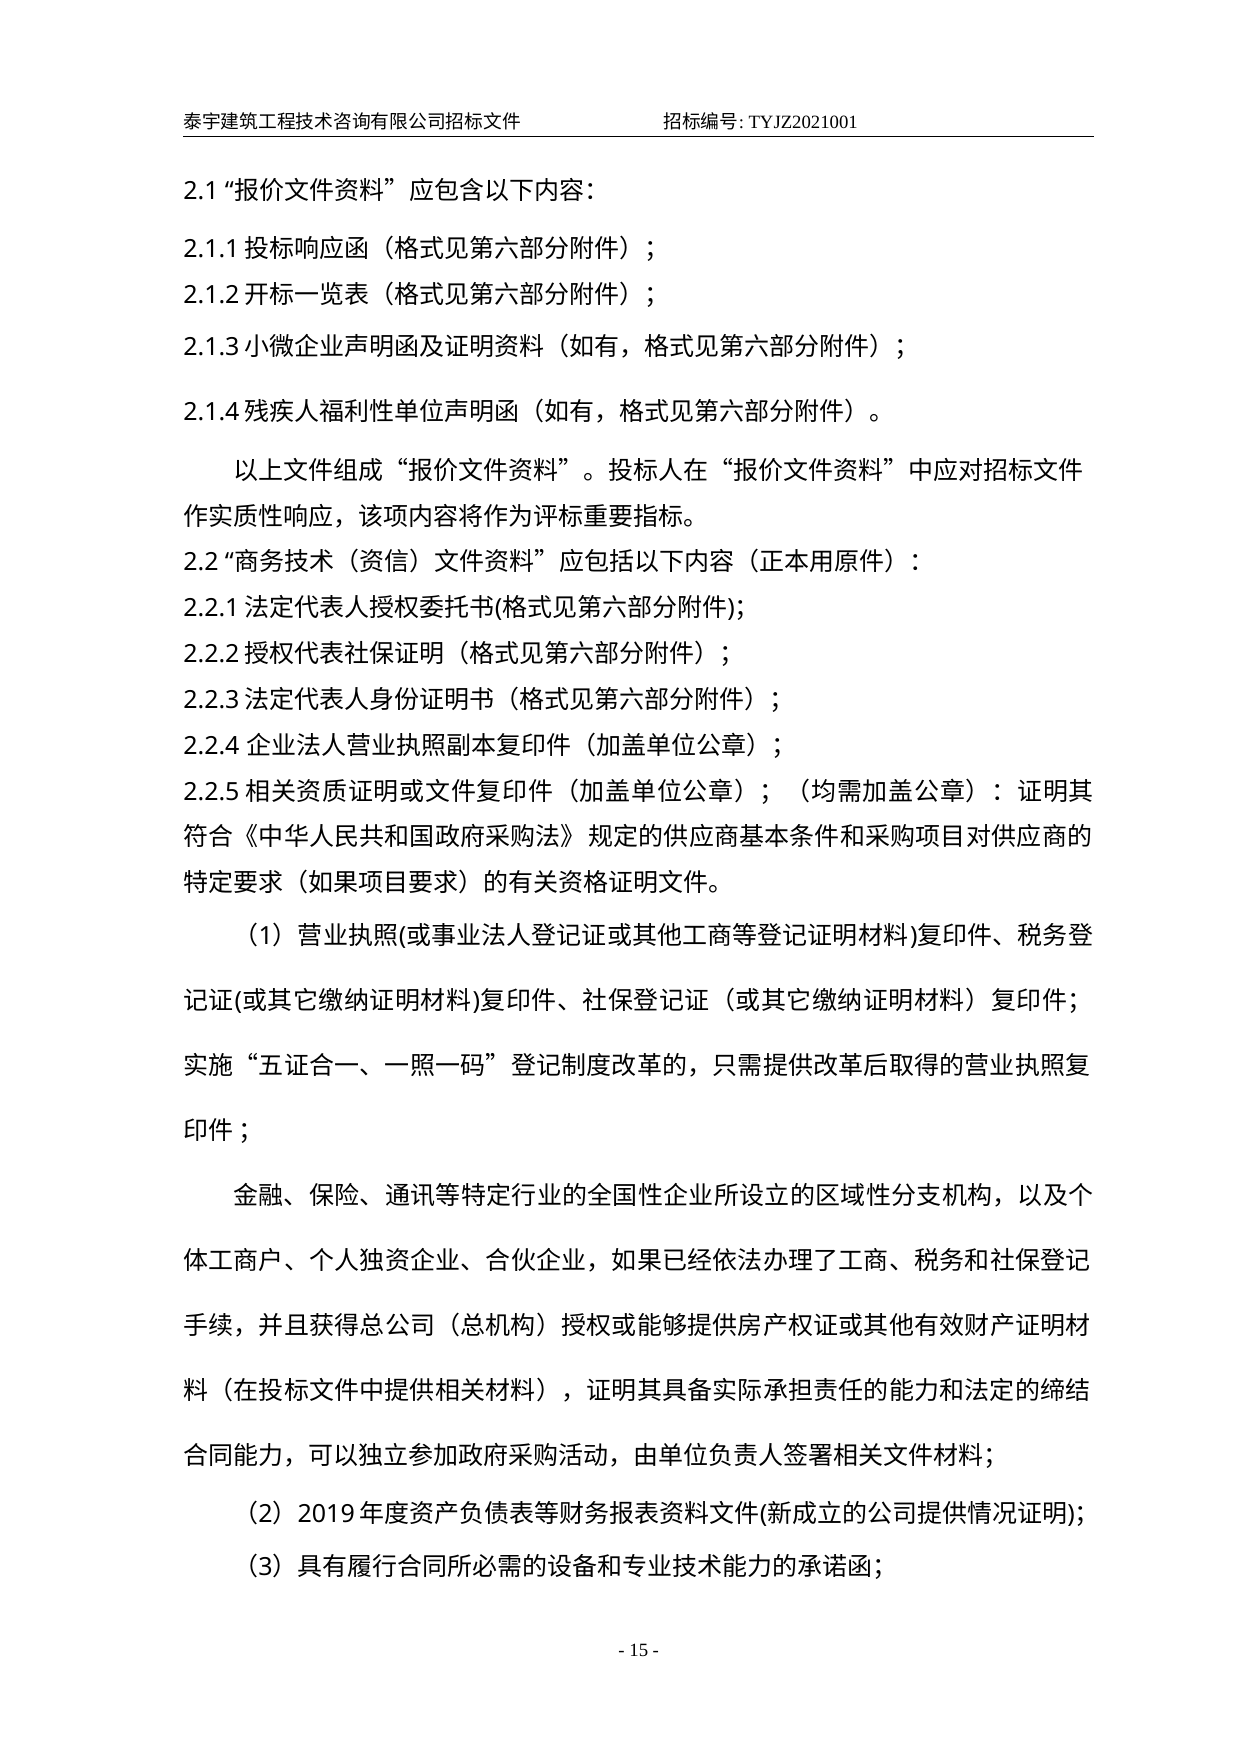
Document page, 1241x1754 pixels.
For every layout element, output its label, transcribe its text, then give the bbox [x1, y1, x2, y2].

text 2.1 “报价文件资料”应包含以下内容： [183, 156, 1094, 221]
text 2.2.2授权代表社保证明（格式见第六部分附件）； [183, 626, 1094, 672]
text （3）具有履行合同所必需的设备和专业技术能力的承诺函； [183, 1532, 1094, 1597]
text 金融、保险、通讯等特定行业的全国性企业所设立的区域性分支机构，以及个体工商户、个人独资企业、合伙企业，如果已经依法办理了工商、税务和社保登记手续，并且获得总公司（总机构）授权或能够提供房产权证或其他有效财产证明材料（在投标文件中提供相关材料），证明其具备实际承担责任的能力和法定的缔结合同能力，可以独立参加政府采购活动，由单位负责人签署相关文件材料； [183, 1161, 1094, 1486]
text （2）2019年度资产负债表等财务报表资料文件(新成立的公司提供情况证明)； [183, 1486, 1094, 1532]
text 2.2.5相关资质证明或文件复印件（加盖单位公章）；（均需加盖公章）：证明其符合《中华人民共和国政府采购法》规定的供应商基本条件和采购项目对供应商的特定要求（如果项目要求）的有关资格证明文件。 [183, 763, 1094, 901]
text （1）营业执照(或事业法人登记证或其他工商等登记证明材料)复印件、税务登记证(或其它缴纳证明材料)复印件、社保登记证（或其它缴纳证明材料）复印件；实施“五证合一、一照一码”登记制度改革的，只需提供改革后取得的营业执照复印件 ； [183, 901, 1094, 1161]
text 2.2.3法定代表人身份证明书（格式见第六部分附件）； [183, 672, 1094, 717]
text 以上文件组成“报价文件资料”。投标人在“报价文件资料”中应对招标文件作实质性响应，该项内容将作为评标重要指标。 [183, 442, 1094, 534]
text 2.2.1法定代表人授权委托书(格式见第六部分附件)； [183, 580, 1094, 626]
text 2.1.4残疾人福利性单位声明函（如有，格式见第六部分附件）。 [183, 377, 1094, 442]
text 2.2 “商务技术（资信）文件资料”应包括以下内容（正本用原件）： [183, 534, 1094, 580]
text 2.2.4 企业法人营业执照副本复印件（加盖单位公章）； [183, 717, 1094, 763]
text 2.1.2开标一览表（格式见第六部分附件）； [183, 267, 1094, 312]
text 2.1.1投标响应函（格式见第六部分附件）； [183, 221, 1094, 267]
text 2.1.3小微企业声明函及证明资料（如有，格式见第六部分附件）； [183, 312, 1094, 377]
